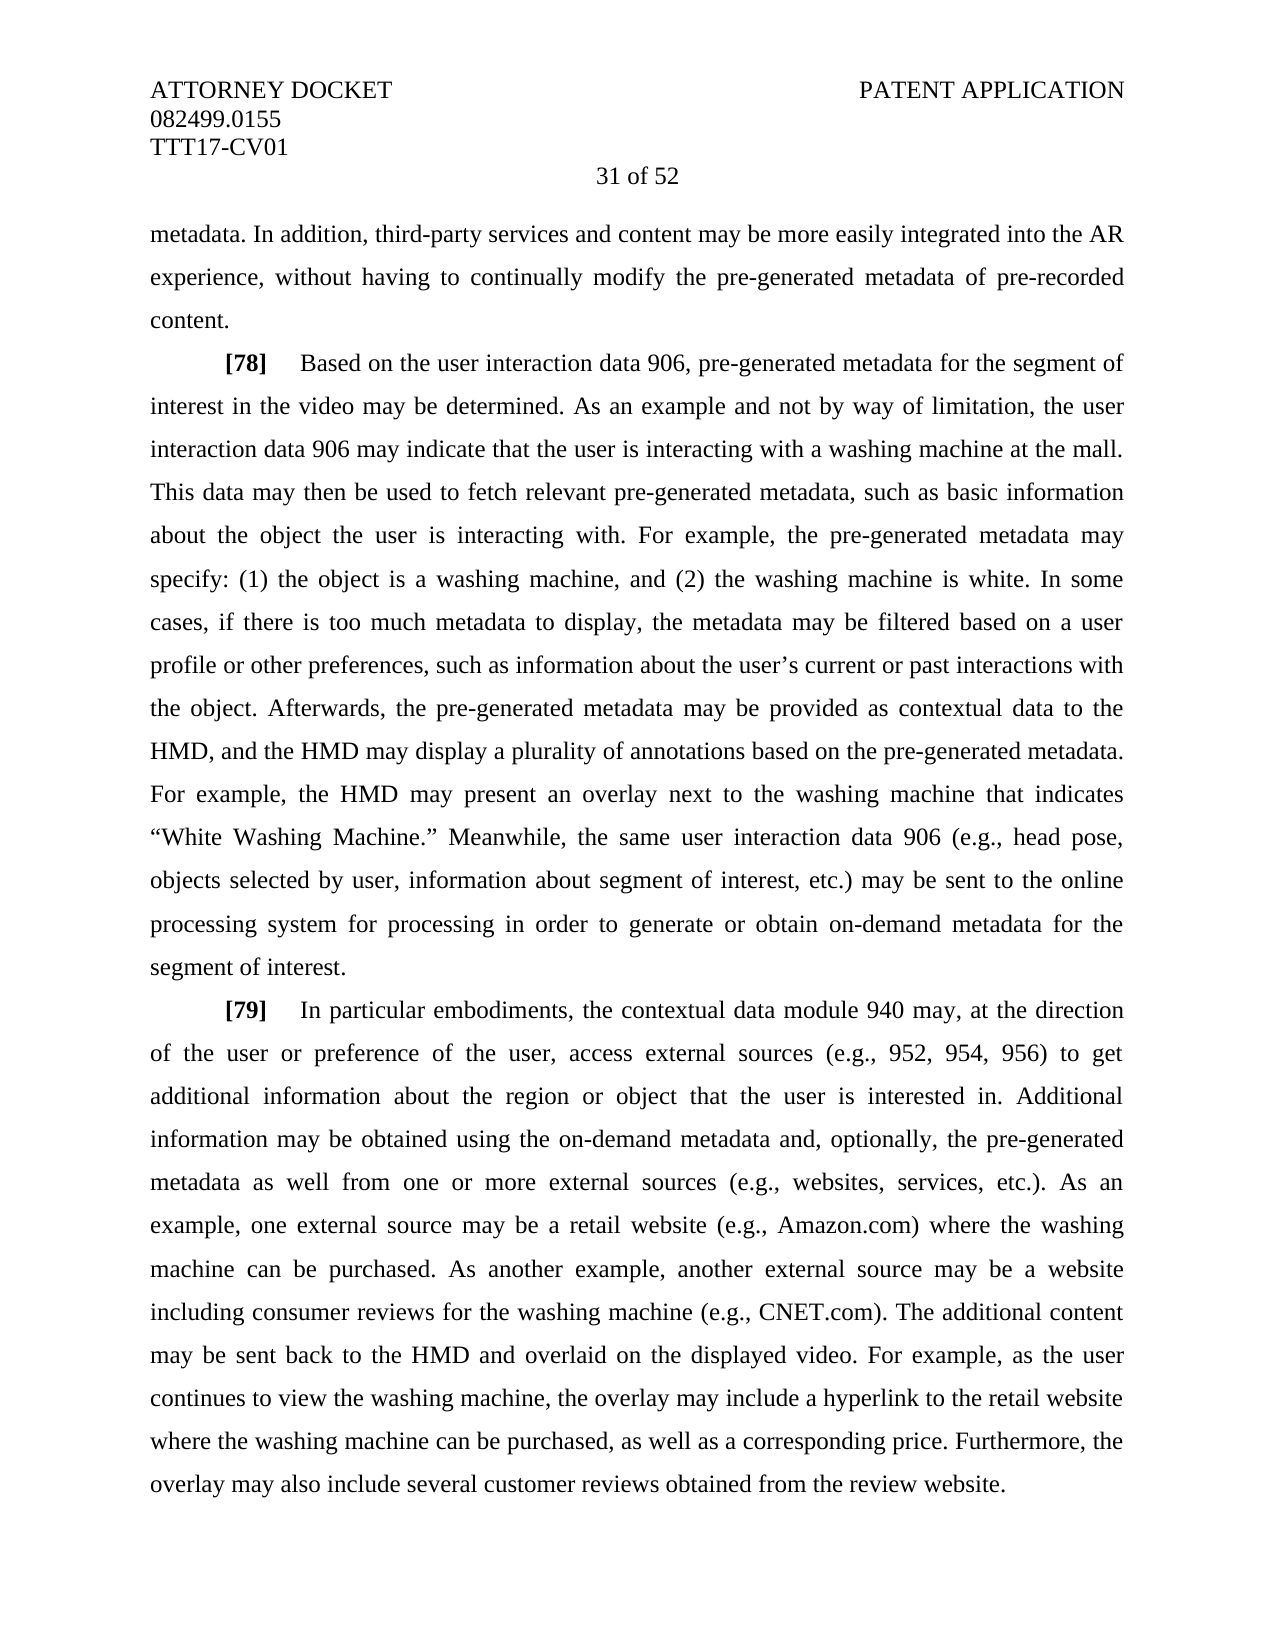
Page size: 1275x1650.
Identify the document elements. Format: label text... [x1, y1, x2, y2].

text In particular embodiments, the contextual data module 940 may, at the direction of the user or preference of the user, access external sources (e.g., 952, 954, 956) to get additional information about the region or object that the user is interested in. Additional information may be obtained using the on-demand metadata and, optionally, the pre-generated metadata as well from one or more external sources (e.g., websites, services, etc.). As an example, one external source may be a retail website (e.g., Amazon.com) where the washing machine can be purchased. As another example, another external source may be a website including consumer reviews for the washing machine (e.g., CNET.com). The additional content may be sent back to the HMD and overlaid on the displayed video. For example, as the user continues to view the washing machine, the overlay may include a hyperlink to the retail website where the washing machine can be purchased, as well as a corresponding price. Furthermore, the overlay may also include several customer reviews obtained from the review website. [150, 995, 1125, 1498]
text Based on the user interaction data 906, pre-generated metadata for the segment of interest in the video may be determined. As an example and not by way of limitation, the user interaction data 906 may indicate that the user is interacting with a washing machine at the mall. This data may then be used to fetch relevant pre-generated metadata, such as basic information about the object the user is interacting with. For example, the pre-generated metadata may specify: (1) the object is a washing machine, and (2) the washing machine is white. In some cases, if there is too much metadata to display, the metadata may be filtered based on a user profile or other preferences, such as information about the user’s current or past interactions with the object. Afterwards, the pre-generated metadata may be provided as contextual data to the HMD, and the HMD may display a plurality of annotations based on the pre-generated metadata. For example, the HMD may present an overlay next to the washing machine that indicates “White Washing Machine.” Meanwhile, the same user interaction data 906 (e.g., head pose, objects selected by user, information about segment of interest, etc.) may be sent to the online processing system for processing in order to generate or obtain on-demand metadata for the segment of interest. [150, 348, 1125, 981]
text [150, 219, 1125, 334]
